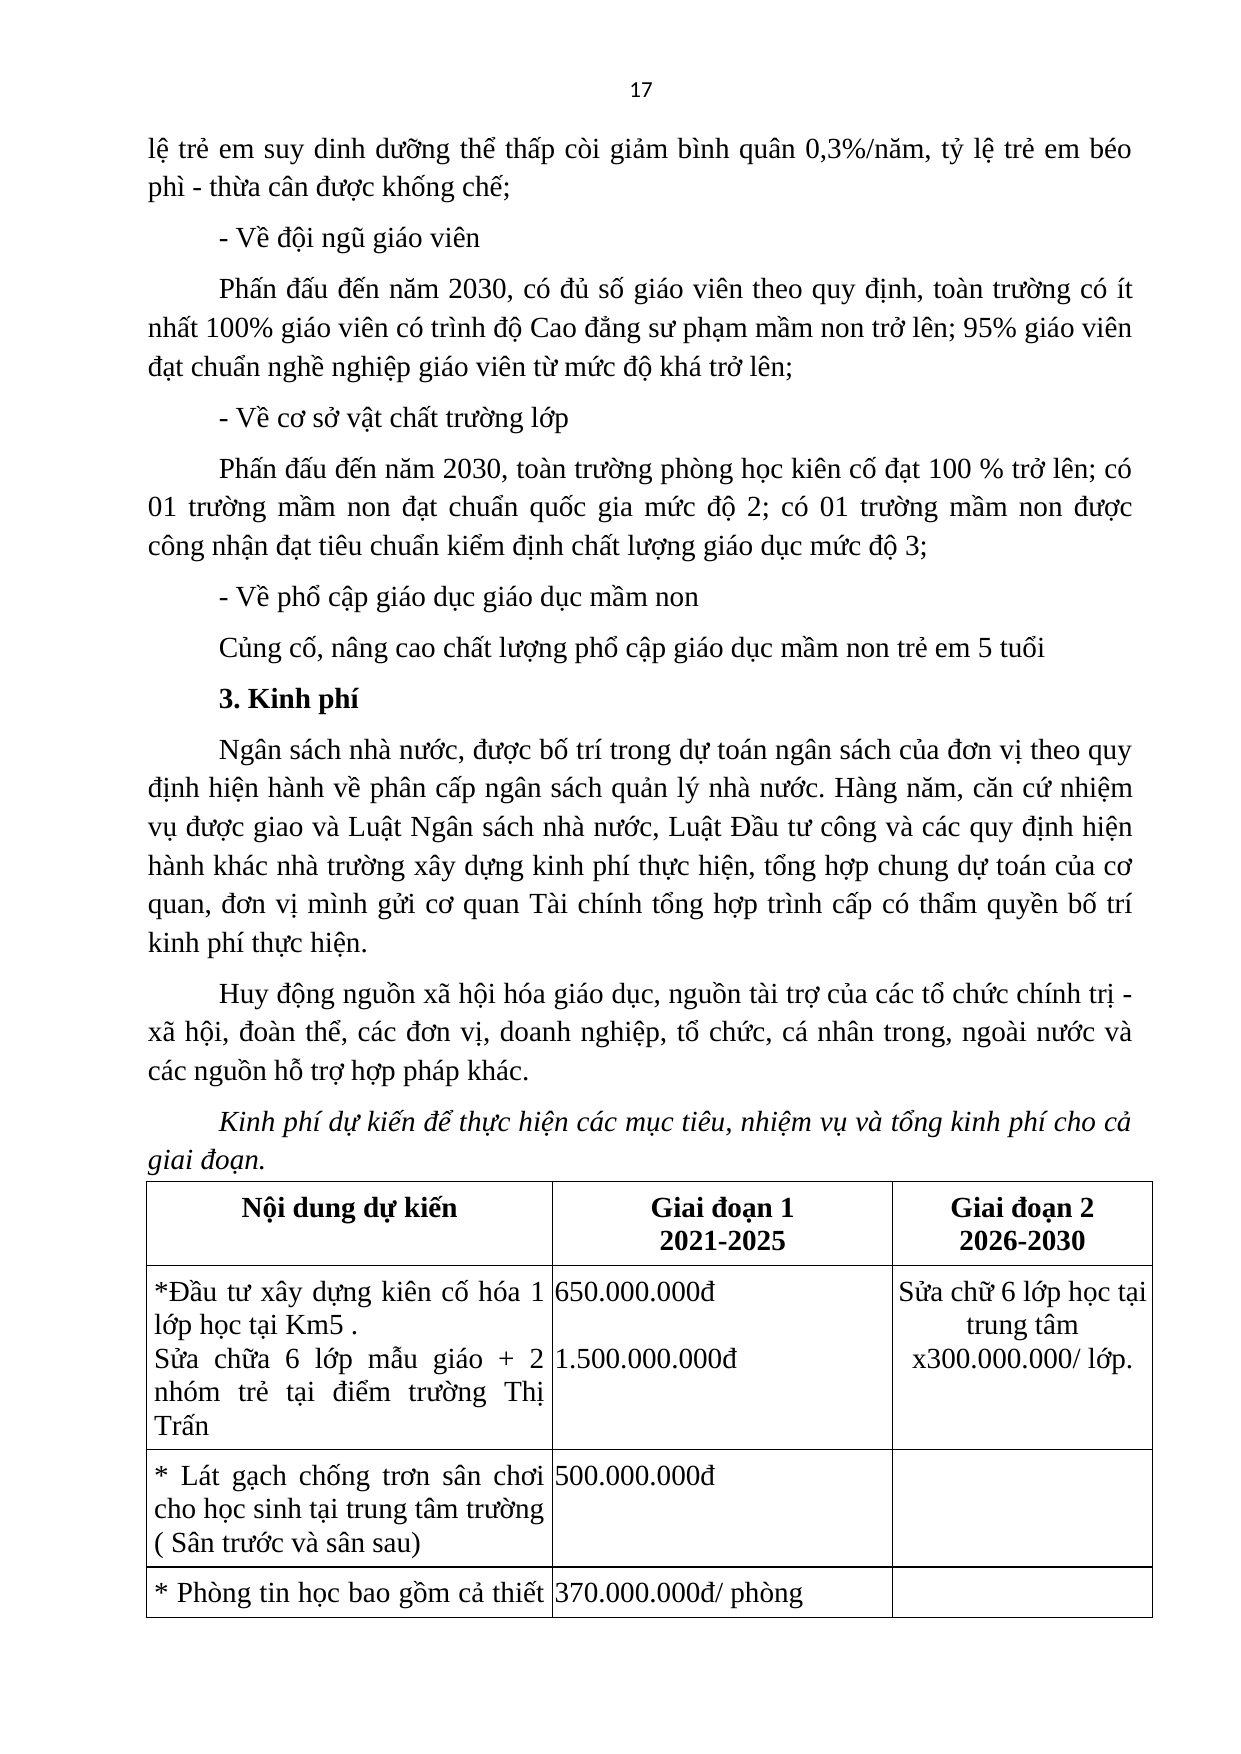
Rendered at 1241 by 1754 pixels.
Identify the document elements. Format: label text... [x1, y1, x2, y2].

table_cell 650.000.000đ 1.500.000.000đ [553, 1266, 892, 1449]
text 3. Kinh phí [148, 681, 1134, 714]
text Phấn đấu đến năm 2030, có đủ số giáo viên theo quy định, toàn trường có ít nhất 100% giáo viên có trình độ Cao đẳng sư phạm mầm non trở lên; 95% giáo viên đạt chuẩn nghề nghiệp giáo viên từ mức độ khá trở lên; [148, 272, 1134, 382]
text - Về cơ sở vật chất trường lớp [148, 400, 1134, 433]
table_cell [893, 1568, 1152, 1617]
text Phấn đấu đến năm 2030, toàn trường phòng học kiên cố đạt 100 % trở lên; có 01 trường mầm non đạt chuẩn quốc gia mức độ 2; có 01 trường mầm non được công nhận đạt tiêu chuẩn kiểm định chất lượng giáo dục mức độ 3; [148, 451, 1134, 561]
text Củng cố, nâng cao chất lượng phổ cập giáo dục mầm non trẻ em 5 tuổi [148, 630, 1134, 663]
text - Về phổ cập giáo dục giáo dục mầm non [148, 579, 1134, 612]
table_cell [893, 1450, 1152, 1566]
text Ngân sách nhà nước, được bố trí trong dự toán ngân sách của đơn vị theo quy định hiện hành về phân cấp ngân sách quản lý nhà nước. Hàng năm, căn cứ nhiệm vụ được giao và Luật Ngân sách nhà nước, Luật Đầu tư công và các quy định hiện hành khác nhà trường xây dựng kinh phí thực hiện, tổng hợp chung dự toán của cơ quan, đơn vị mình gửi cơ quan Tài chính tổng hợp trình cấp có thẩm quyền bố trí kinh phí thực hiện. [148, 732, 1134, 958]
text Huy động nguồn xã hội hóa giáo dục, nguồn tài trợ của các tổ chức chính trị - xã hội, đoàn thể, các đơn vị, doanh nghiệp, tổ chức, cá nhân trong, ngoài nước và các nguồn hỗ trợ hợp pháp khác. [148, 976, 1134, 1086]
table_header Giai đoạn 1 2021-2025 [553, 1182, 892, 1265]
text Kinh phí dự kiến để thực hiện các mục tiêu, nhiệm vụ và tổng kinh phí cho cả giai đoạn. [148, 1104, 1134, 1176]
table_cell * Lát gạch chống trơn sân chơi cho học sinh tại trung tâm trường ( Sân trước và sân sau) [147, 1450, 552, 1566]
text - Về đội ngũ giáo viên [148, 221, 1134, 254]
table_cell * Phòng tin học bao gồm cả thiết bị điện [147, 1568, 552, 1617]
table_cell Sửa chữ 6 lớp học tại trung tâm x300.000.000/ lớp. [893, 1266, 1152, 1449]
table_cell 370.000.000đ/ phòng [553, 1568, 892, 1617]
table_cell 500.000.000đ [553, 1450, 892, 1566]
table_header Nội dung dự kiến [147, 1182, 552, 1265]
table_header Giai đoạn 2 2026-2030 [893, 1182, 1152, 1265]
table_cell *Đầu tư xây dựng kiên cố hóa 1 lớp học tại Km5 . Sửa chữa 6 lớp mẫu giáo + 2 nhóm trẻ tại điểm trường Thị Trấn [147, 1266, 552, 1449]
